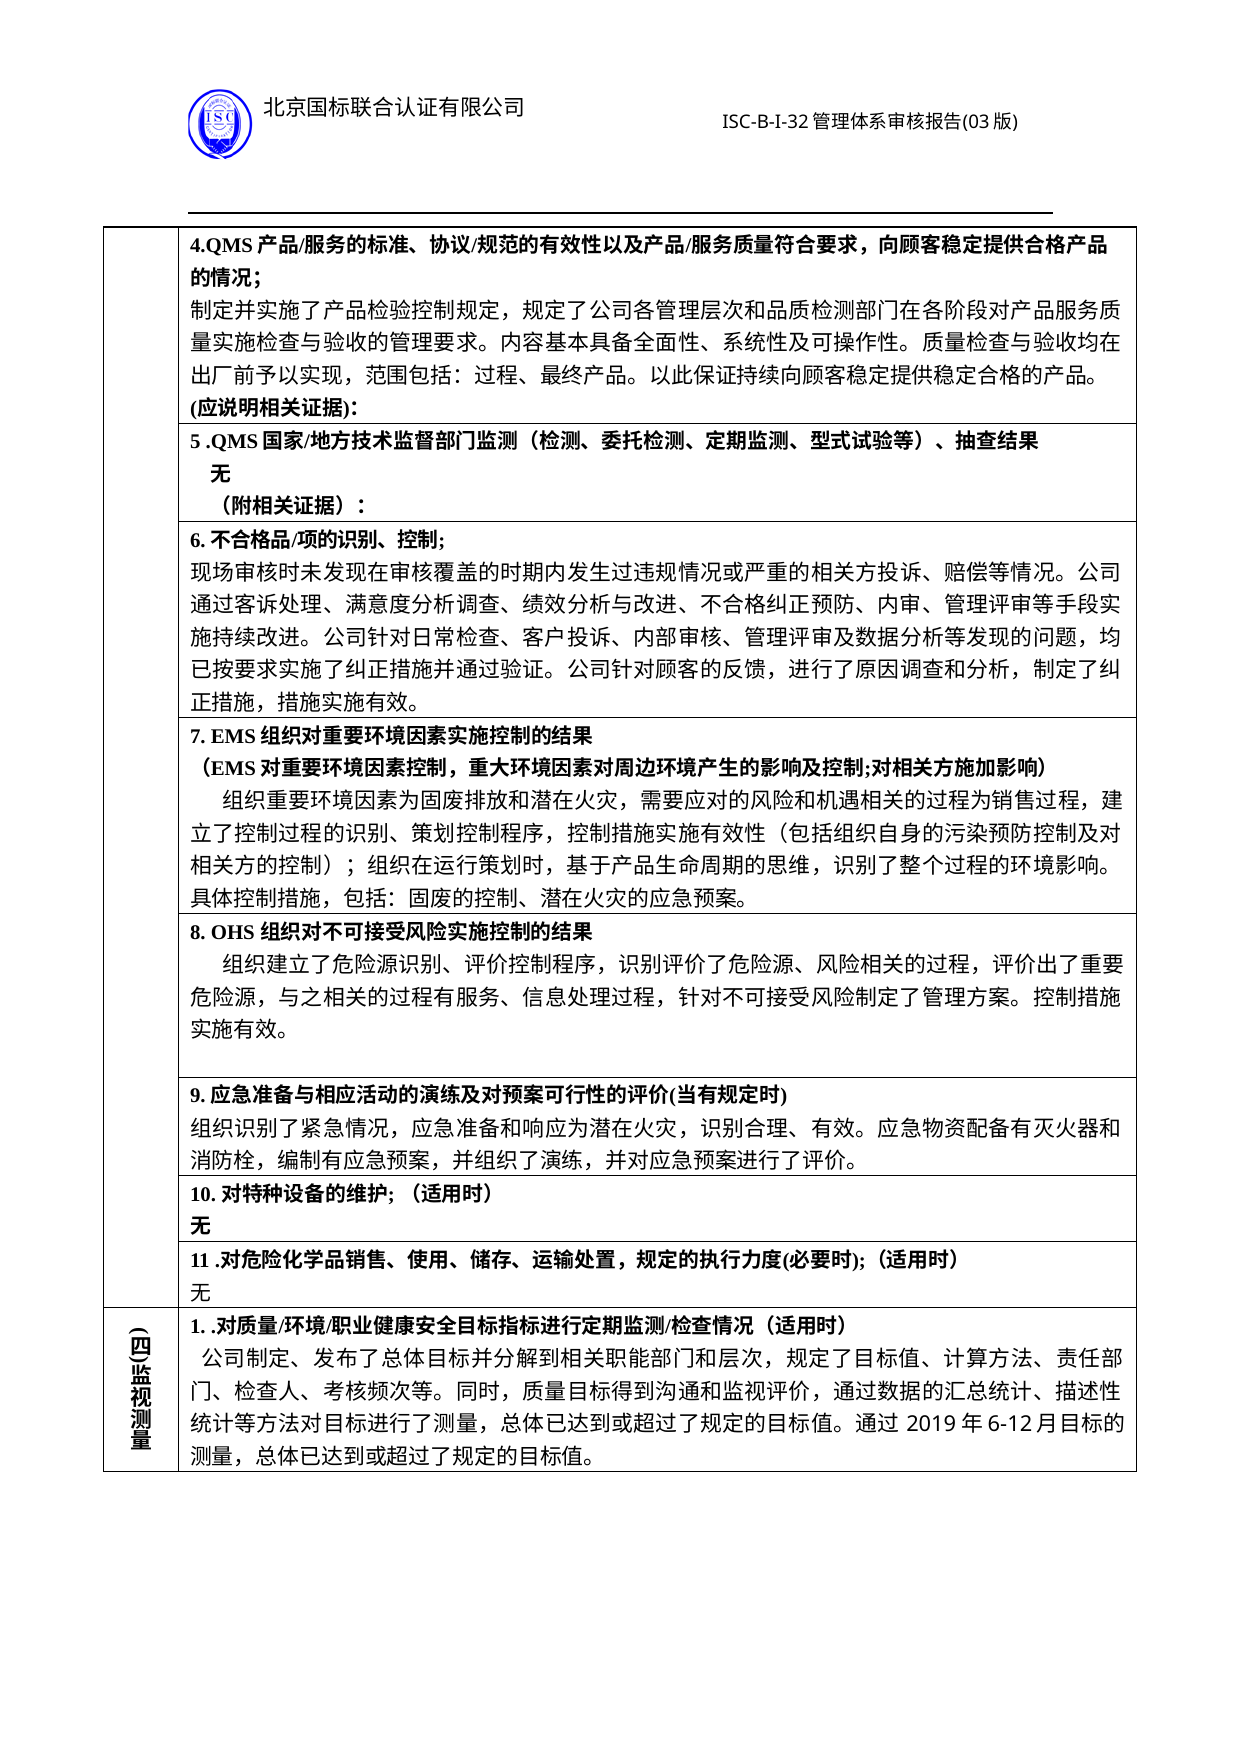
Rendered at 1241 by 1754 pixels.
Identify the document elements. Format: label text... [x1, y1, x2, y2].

table_cell 1. .对质量/环境/职业健康安全目标指标进行定期监测/检查情况（适用时） 公司制定、发布了总体目标并分解到相关职能部门和层次，规定了目标值、计算方法、责任部门、检查人、考核频次等。同时，质量目标得到沟通和监视评价，通过数据的汇总统计、描述性统计等方法对目标进行了测量，总体已达到或超过了规定的目标值。通过2019年6-12月目标的测量，总体已达到或超过了规定的目标值。 [179, 1308, 1136, 1471]
table_cell 5 .QMS国家/地方技术监督部门监测（检测、委托检测、定期监测、型式试验等）、抽查结果 无 （附相关证据）： [179, 424, 1136, 521]
table_cell 11 .对危险化学品销售、使用、储存、运输处置，规定的执行力度(必要时);（适用时） 无 [179, 1242, 1136, 1307]
table_cell 6. 不合格品/项的识别、控制; 现场审核时未发现在审核覆盖的时期内发生过违规情况或严重的相关方投诉、赔偿等情况。公司通过客诉处理、满意度分析调查、绩效分析与改进、不合格纠正预防、内审、管理评审等手段实施持续改进。公司针对日常检查、客户投诉、内部审核、管理评审及数据分析等发现的问题，均已按要求实施了纠正措施并通过验证。公司针对顾客的反馈，进行了原因调查和分析，制定了纠正措施，措施实施有效。 [179, 522, 1136, 717]
table_cell 7. EMS组织对重要环境因素实施控制的结果 （EMS对重要环境因素控制，重大环境因素对周边环境产生的影响及控制;对相关方施加影响） 组织重要环境因素为固废排放和潜在火灾，需要应对的风险和机遇相关的过程为销售过程，建立了控制过程的识别、策划控制程序，控制措施实施有效性（包括组织自身的污染预防控制及对相关方的控制）；组织在运行策划时，基于产品生命周期的思维，识别了整个过程的环境影响。具体控制措施，包括：固废的控制、潜在火灾的应急预案。 [179, 718, 1136, 913]
table_cell 4.QMS产品/服务的标准、协议/规范的有效性以及产品/服务质量符合要求，向顾客稳定提供合格产品的情况； 制定并实施了产品检验控制规定，规定了公司各管理层次和品质检测部门在各阶段对产品服务质量实施检查与验收的管理要求。内容基本具备全面性、系统性及可操作性。质量检查与验收均在出厂前予以实现，范围包括：过程、最终产品。以此保证持续向顾客稳定提供稳定合格的产品。 (应说明相关证据)： [179, 228, 1136, 422]
table_cell 9. 应急准备与相应活动的演练及对预案可行性的评价(当有规定时) 组织识别了紧急情况，应急准备和响应为潜在火灾，识别合理、有效。应急物资配备有灭火器和消防栓，编制有应急预案，并组织了演练，并对应急预案进行了评价。 [179, 1078, 1136, 1175]
table_cell 10. 对特种设备的维护; （适用时） 无 [179, 1176, 1136, 1241]
table_cell (四)监视测量方面 [104, 1308, 178, 1471]
table_cell 8. OHS 组织对不可接受风险实施控制的结果 组织建立了危险源识别、评价控制程序，识别评价了危险源、风险相关的过程，评价出了重要危险源，与之相关的过程有服务、信息处理过程，针对不可接受风险制定了管理方案。控制措施实施有效。 [179, 914, 1136, 1077]
picture [187, 89, 253, 158]
